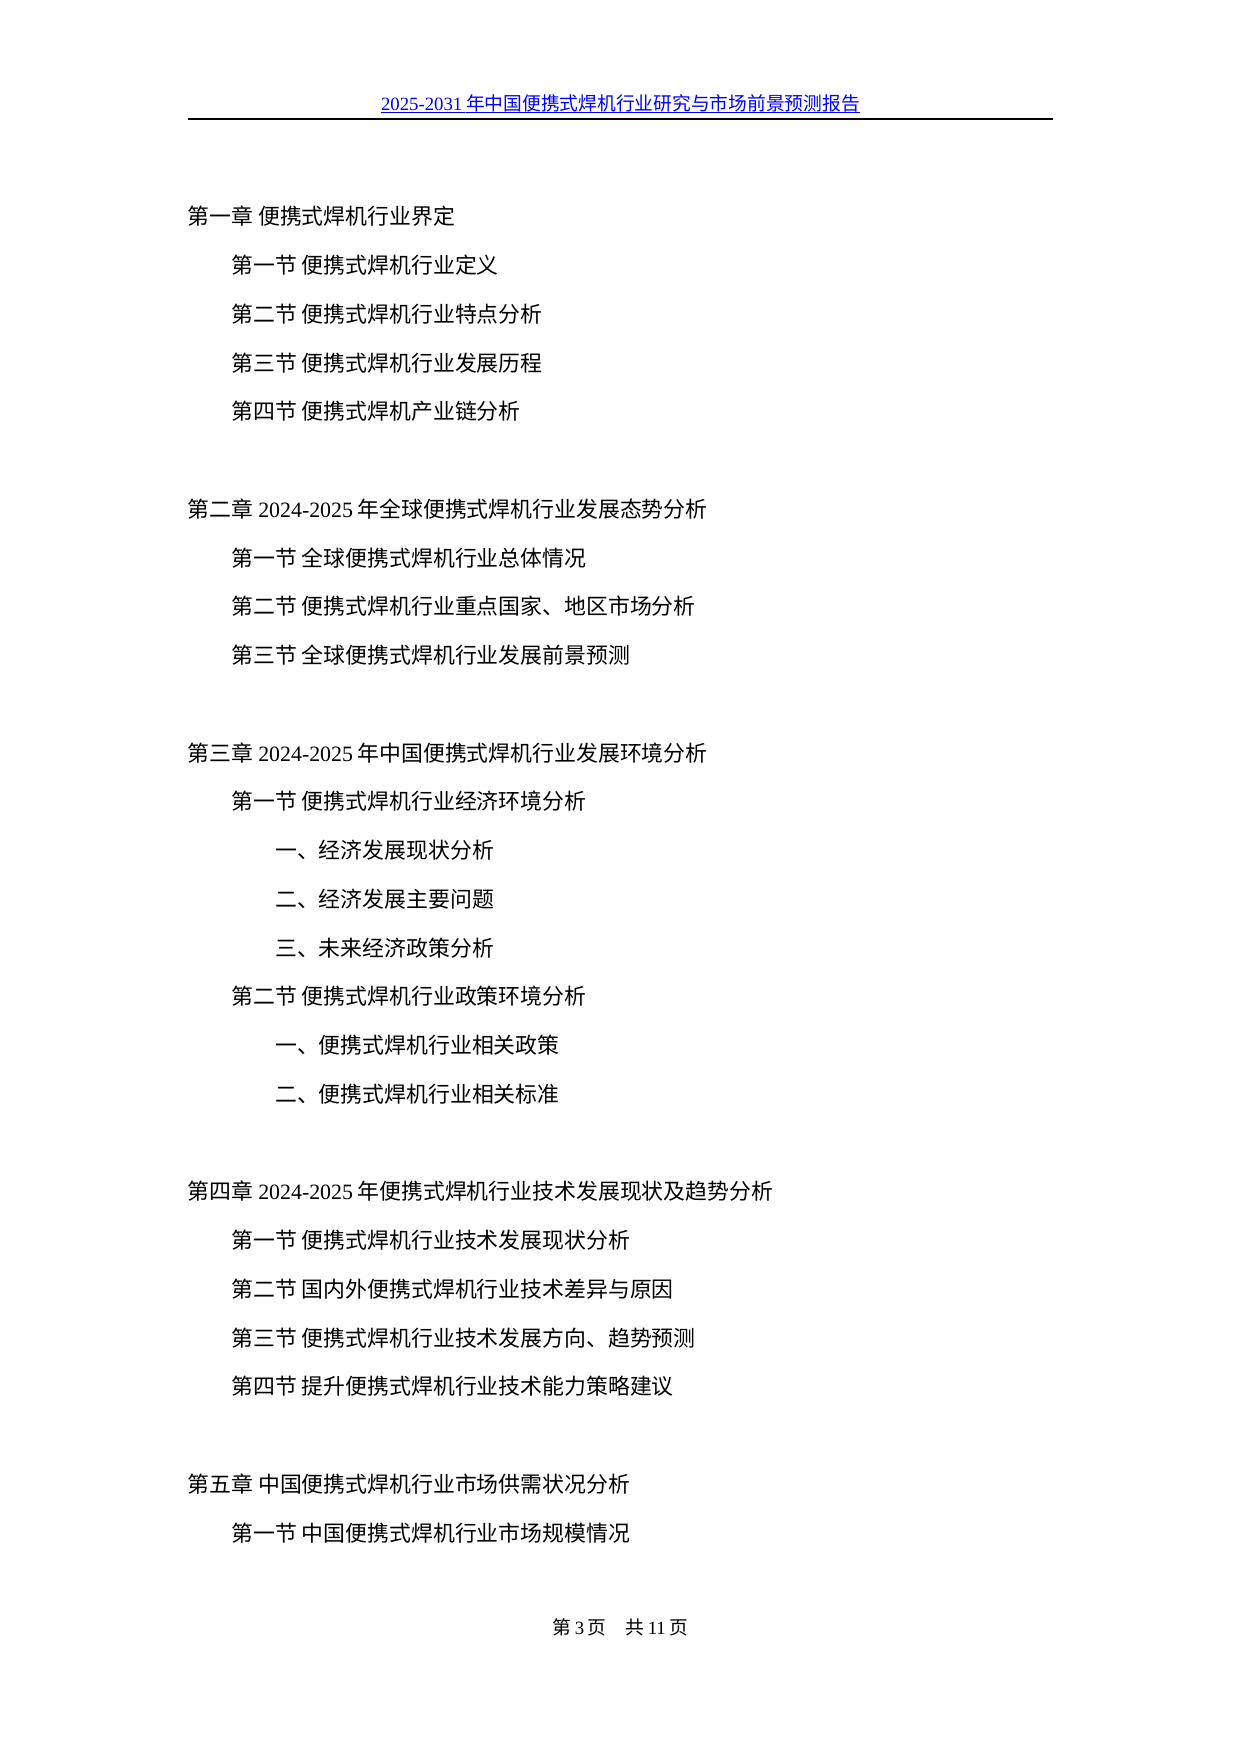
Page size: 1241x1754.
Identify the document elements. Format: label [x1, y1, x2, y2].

text [187, 150, 1053, 1548]
